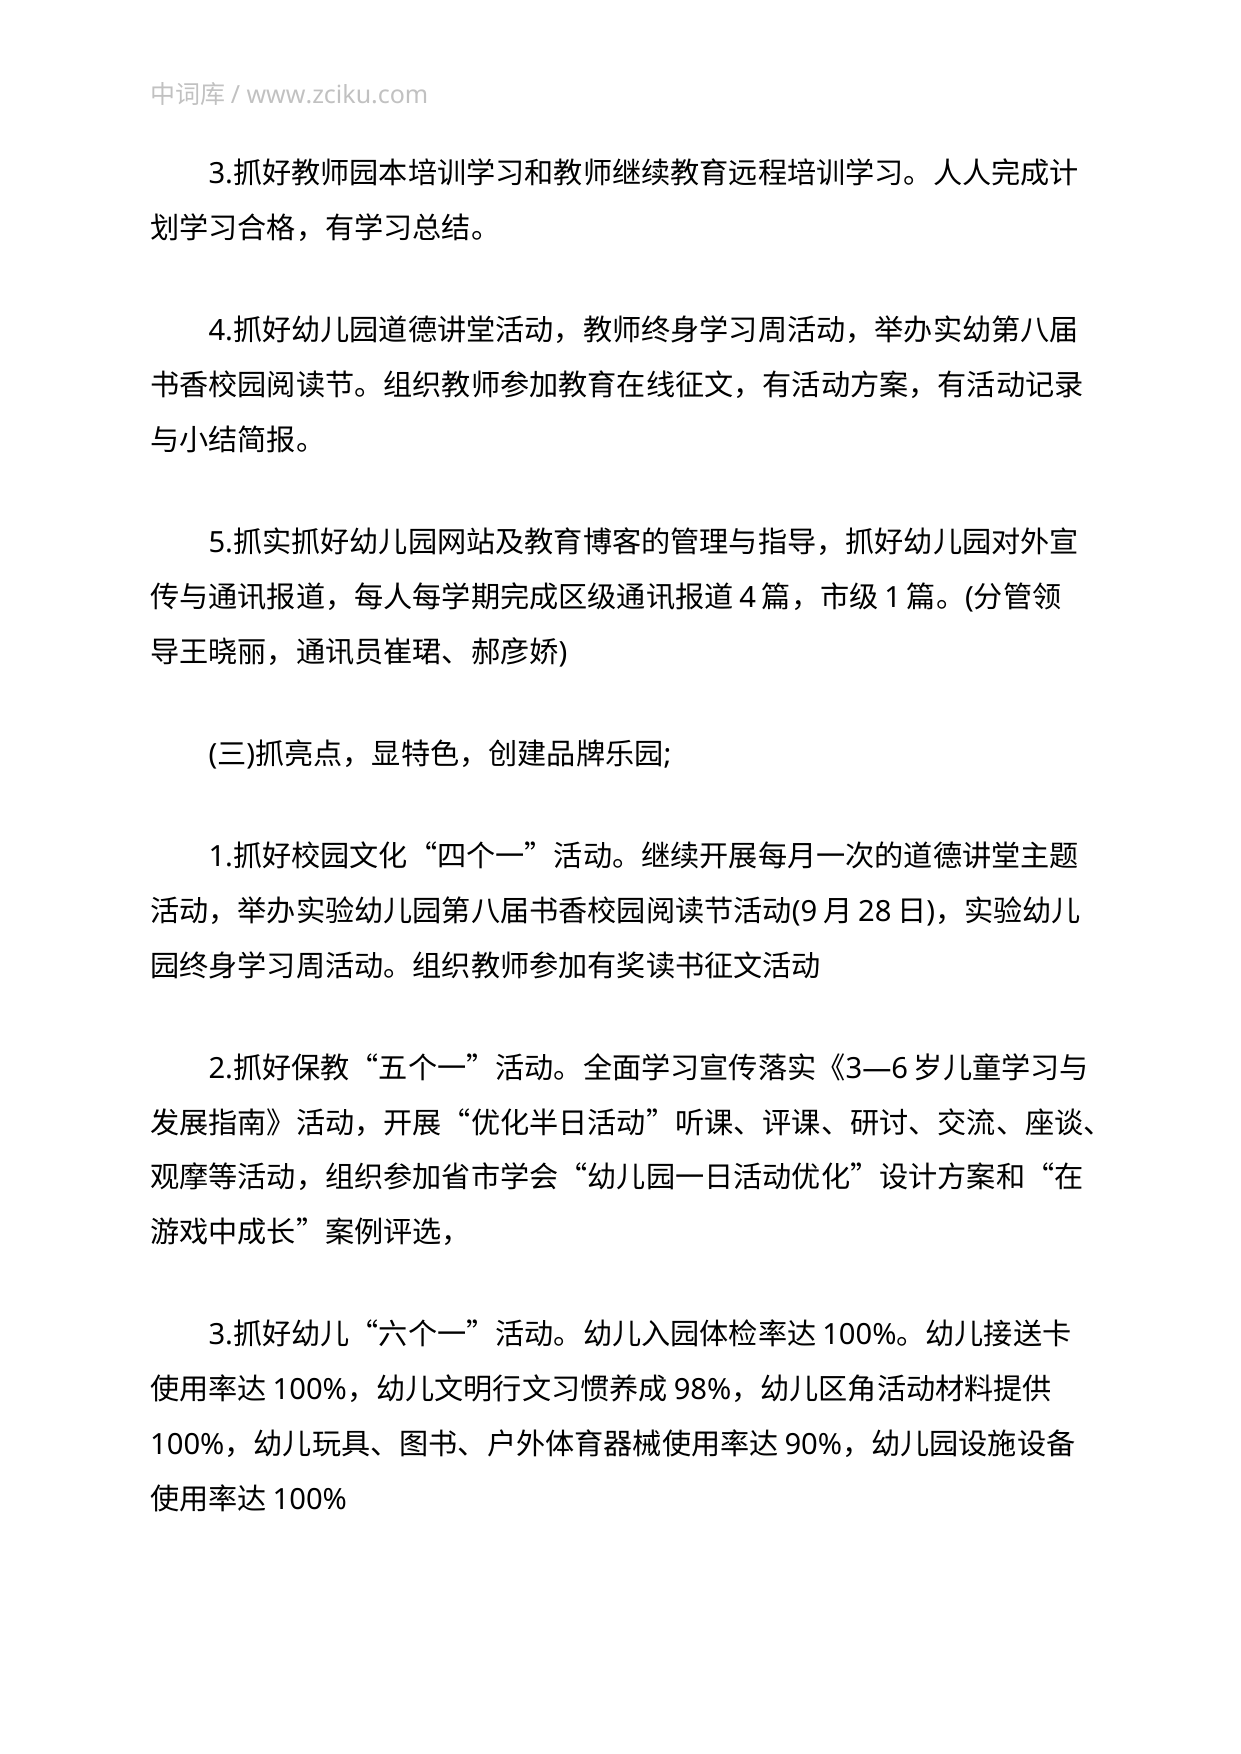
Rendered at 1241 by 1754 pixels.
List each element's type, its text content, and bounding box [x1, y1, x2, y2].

text 3.抓好教师园本培训学习和教师继续教育远程培训学习。人人完成计划学习合格，有学习总结。 [150, 150, 1090, 247]
text 2.抓好保教“五个一”活动。全面学习宣传落实《3—6岁儿童学习与发展指南》活动，开展“优化半日活动”听课、评课、研讨、交流、座谈、观摩等活动，组织参加省市学会“幼儿园一日活动优化”设计方案和“在游戏中成长”案例评选， [150, 1044, 1090, 1251]
text 3.抓好幼儿“六个一”活动。幼儿入园体检率达100%。幼儿接送卡使用率达100%，幼儿文明行文习惯养成98%，幼儿区角活动材料提供100%，幼儿玩具、图书、户外体育器械使用率达90%，幼儿园设施设备使用率达100% [150, 1311, 1090, 1518]
text (三)抓亮点，显特色，创建品牌乐园; [150, 730, 1090, 773]
text 4.抓好幼儿园道德讲堂活动，教师终身学习周活动，举办实幼第八届书香校园阅读节。组织教师参加教育在线征文，有活动方案，有活动记录与小结简报。 [150, 307, 1090, 459]
text 5.抓实抓好幼儿园网站及教育博客的管理与指导，抓好幼儿园对外宣传与通讯报道，每人每学期完成区级通讯报道4篇，市级1篇。(分管领导王晓丽，通讯员崔珺、郝彦娇) [150, 518, 1090, 671]
text 1.抓好校园文化“四个一”活动。继续开展每月一次的道德讲堂主题活动，举办实验幼儿园第八届书香校园阅读节活动(9月28日)，实验幼儿园终身学习周活动。组织教师参加有奖读书征文活动 [150, 832, 1090, 985]
